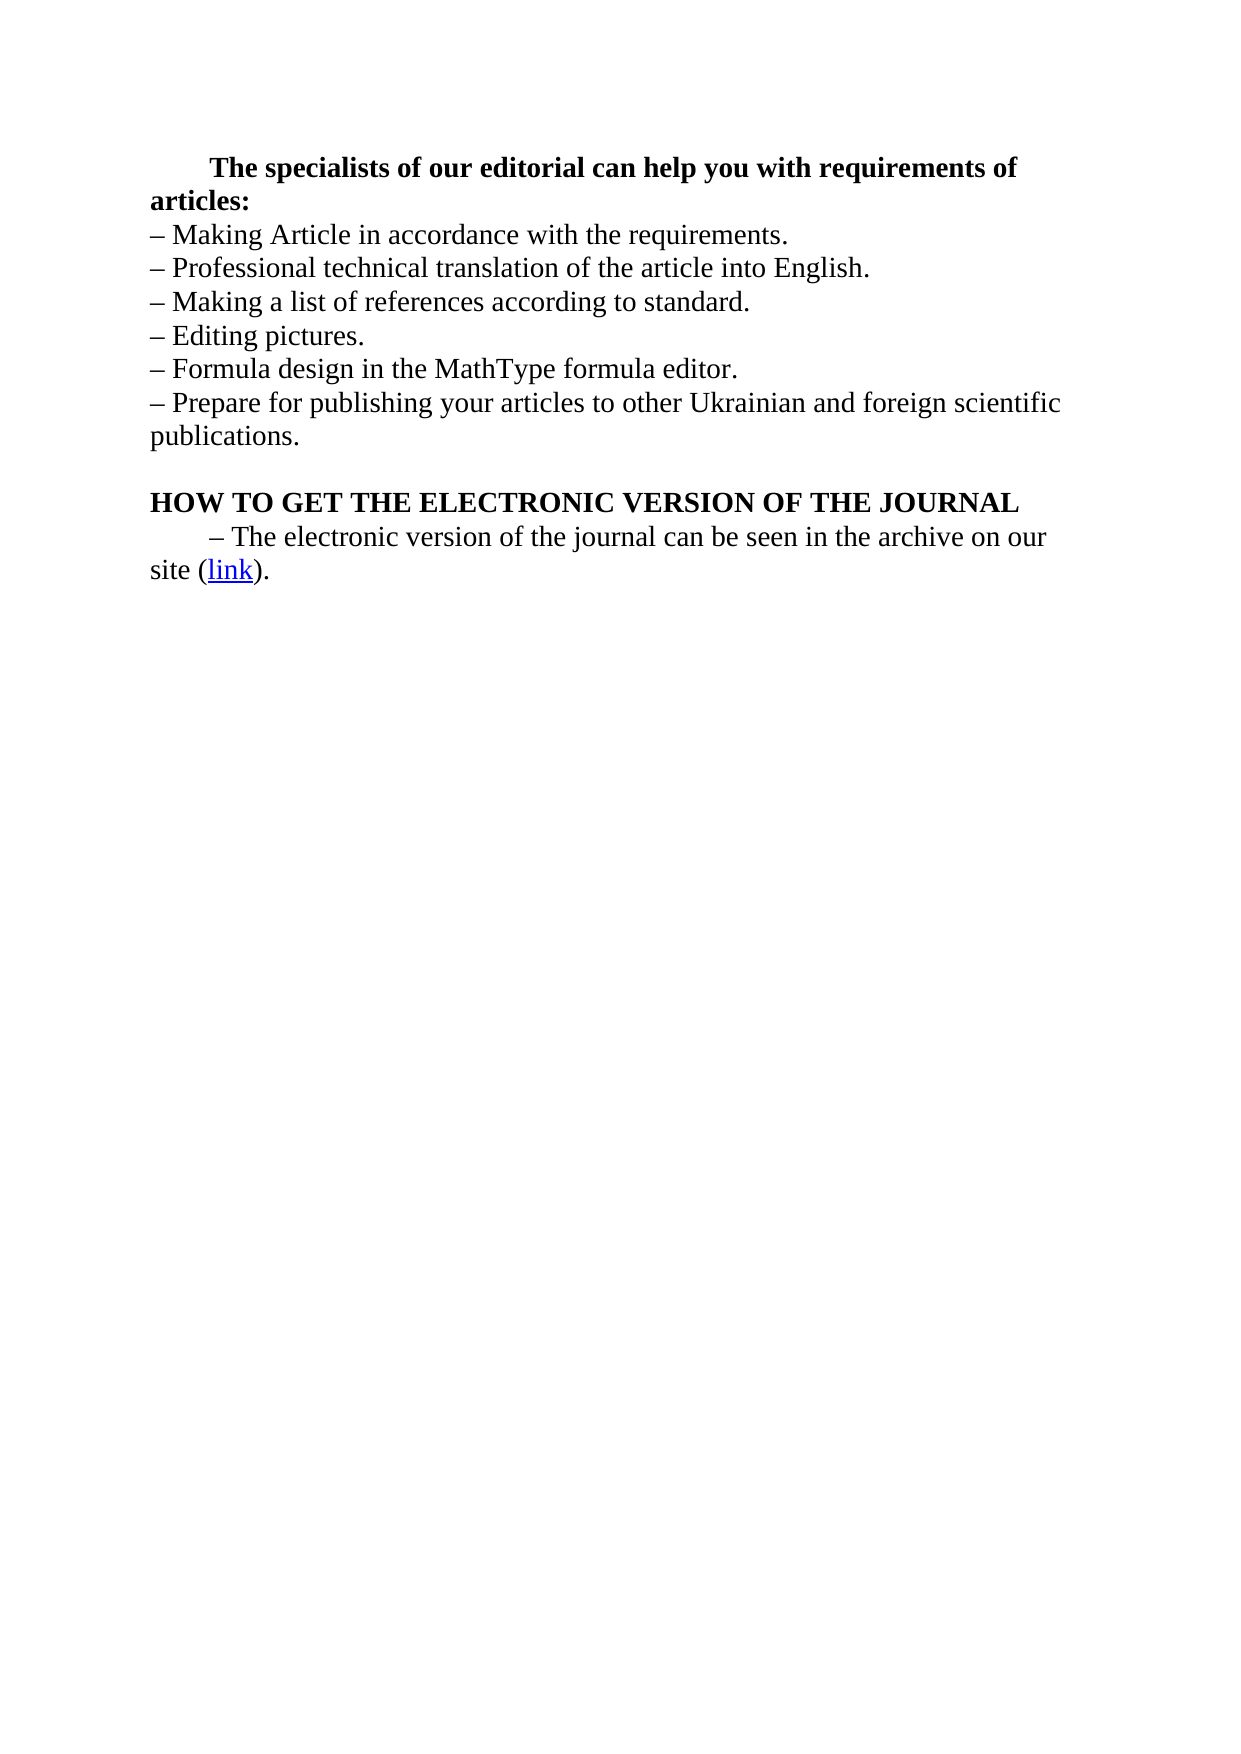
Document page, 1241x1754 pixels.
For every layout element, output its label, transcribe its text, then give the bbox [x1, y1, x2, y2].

text – Editing pictures. [150, 318, 1090, 351]
text – Formula design in the MathType formula editor. – Prepare for publishing your articles to other Ukrainian and foreign scientific publications. [150, 351, 1090, 452]
text The specialists of our editorial can help you with requirements of articles: – Making Article in accordance with the requirements. – Professional technical translation of the article into English. – Making a list of references according to standard. [150, 150, 1090, 318]
text HOW TO GET THE ELECTRONIC VERSION OF THE JOURNAL [150, 485, 1065, 519]
text – The electronic version of the journal can be seen in the archive on our site (link). [150, 519, 1065, 586]
